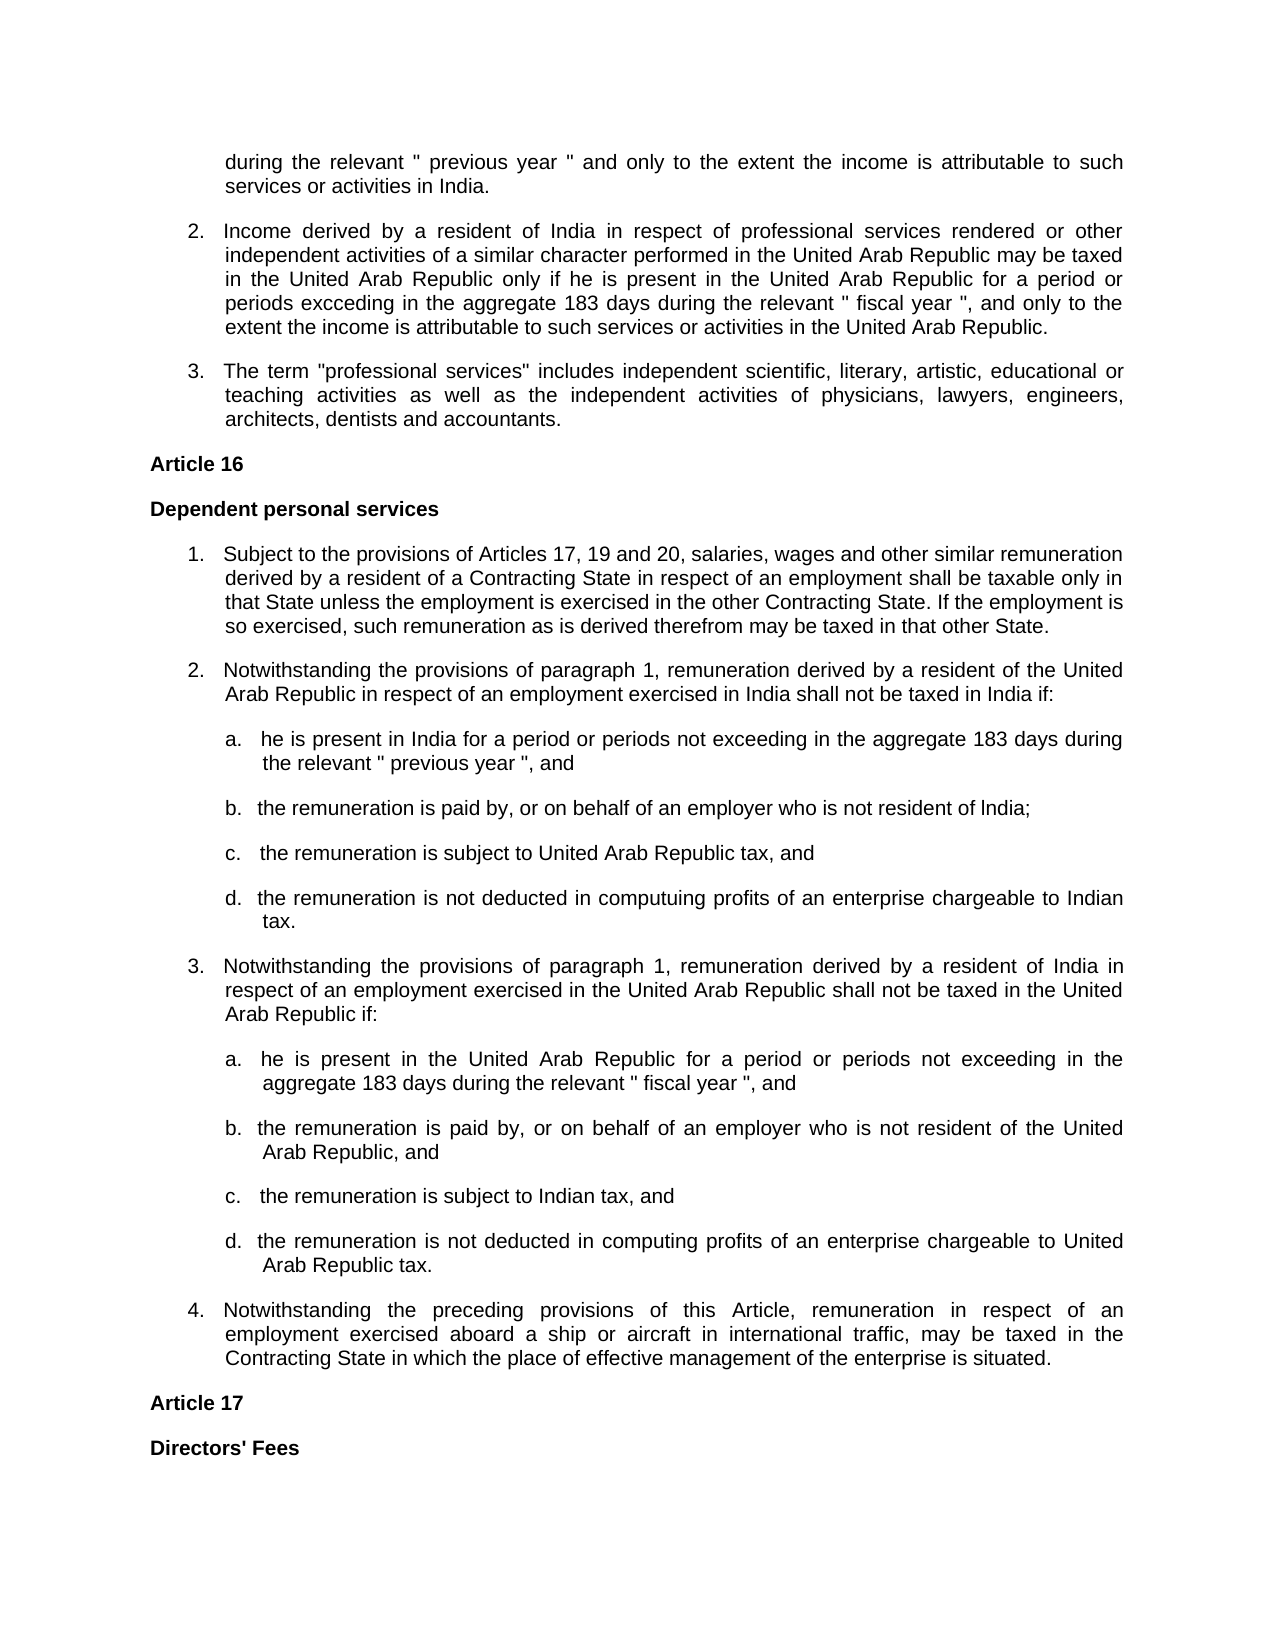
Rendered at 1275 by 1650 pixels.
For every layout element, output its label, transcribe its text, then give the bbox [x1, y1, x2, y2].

text Directors' Fees [150, 1435, 1125, 1459]
text Dependent personal services [150, 497, 1125, 521]
text 4. Notwithstanding the preceding provisions of this Article, remuneration in respect of an employment exercised aboard a ship or aircraft in international traffic, may be taxed in the Contracting State in which the place of effective management of the enterprise is situated. [187, 1298, 1125, 1370]
text c. the remuneration is subject to United Arab Republic tax, and [225, 841, 1125, 864]
text a. he is present in India for a period or periods not exceeding in the aggregate 183 days during the relevant " previous year ", and [225, 727, 1125, 775]
text b. the remuneration is paid by, or on behalf of an employer who is not resident of lndia; [225, 796, 1125, 820]
text 1. Subject to the provisions of Articles 17, 19 and 20, salaries, wages and other similar remuneration derived by a resident of a Contracting State in respect of an employment shall be taxable only in that State unless the employment is exercised in the other Contracting State. If the employment is so exercised, such remuneration as is derived therefrom may be taxed in that other State. [187, 542, 1125, 637]
text 3. The term "professional services" includes independent scientific, literary, artistic, educational or teaching activities as well as the independent activities of physicians, lawyers, engineers, architects, dentists and accountants. [187, 359, 1125, 431]
text Article 16 [150, 452, 1125, 476]
text d. the remuneration is not deducted in computing profits of an enterprise chargeable to United Arab Republic tax. [225, 1229, 1125, 1277]
text Article 17 [150, 1391, 1125, 1414]
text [187, 150, 1125, 198]
text 2. Income derived by a resident of India in respect of professional services rendered or other independent activities of a similar character performed in the United Arab Republic may be taxed in the United Arab Republic only if he is present in the United Arab Republic for a period or periods excceding in the aggregate 183 days during the relevant " fiscal year ", and only to the extent the income is attributable to such services or activities in the United Arab Republic. [187, 219, 1125, 338]
text a. he is present in the United Arab Republic for a period or periods not exceeding in the aggregate 183 days during the relevant " fiscal year ", and [225, 1047, 1125, 1095]
text d. the remuneration is not deducted in computuing profits of an enterprise chargeable to Indian tax. [225, 885, 1125, 933]
text 2. Notwithstanding the provisions of paragraph 1, remuneration derived by a resident of the United Arab Republic in respect of an employment exercised in India shall not be taxed in India if: [187, 658, 1125, 706]
text b. the remuneration is paid by, or on behalf of an employer who is not resident of the United Arab Republic, and [225, 1116, 1125, 1163]
text c. the remuneration is subject to Indian tax, and [225, 1184, 1125, 1208]
text 3. Notwithstanding the provisions of paragraph 1, remuneration derived by a resident of India in respect of an employment exercised in the United Arab Republic shall not be taxed in the United Arab Republic if: [187, 954, 1125, 1026]
